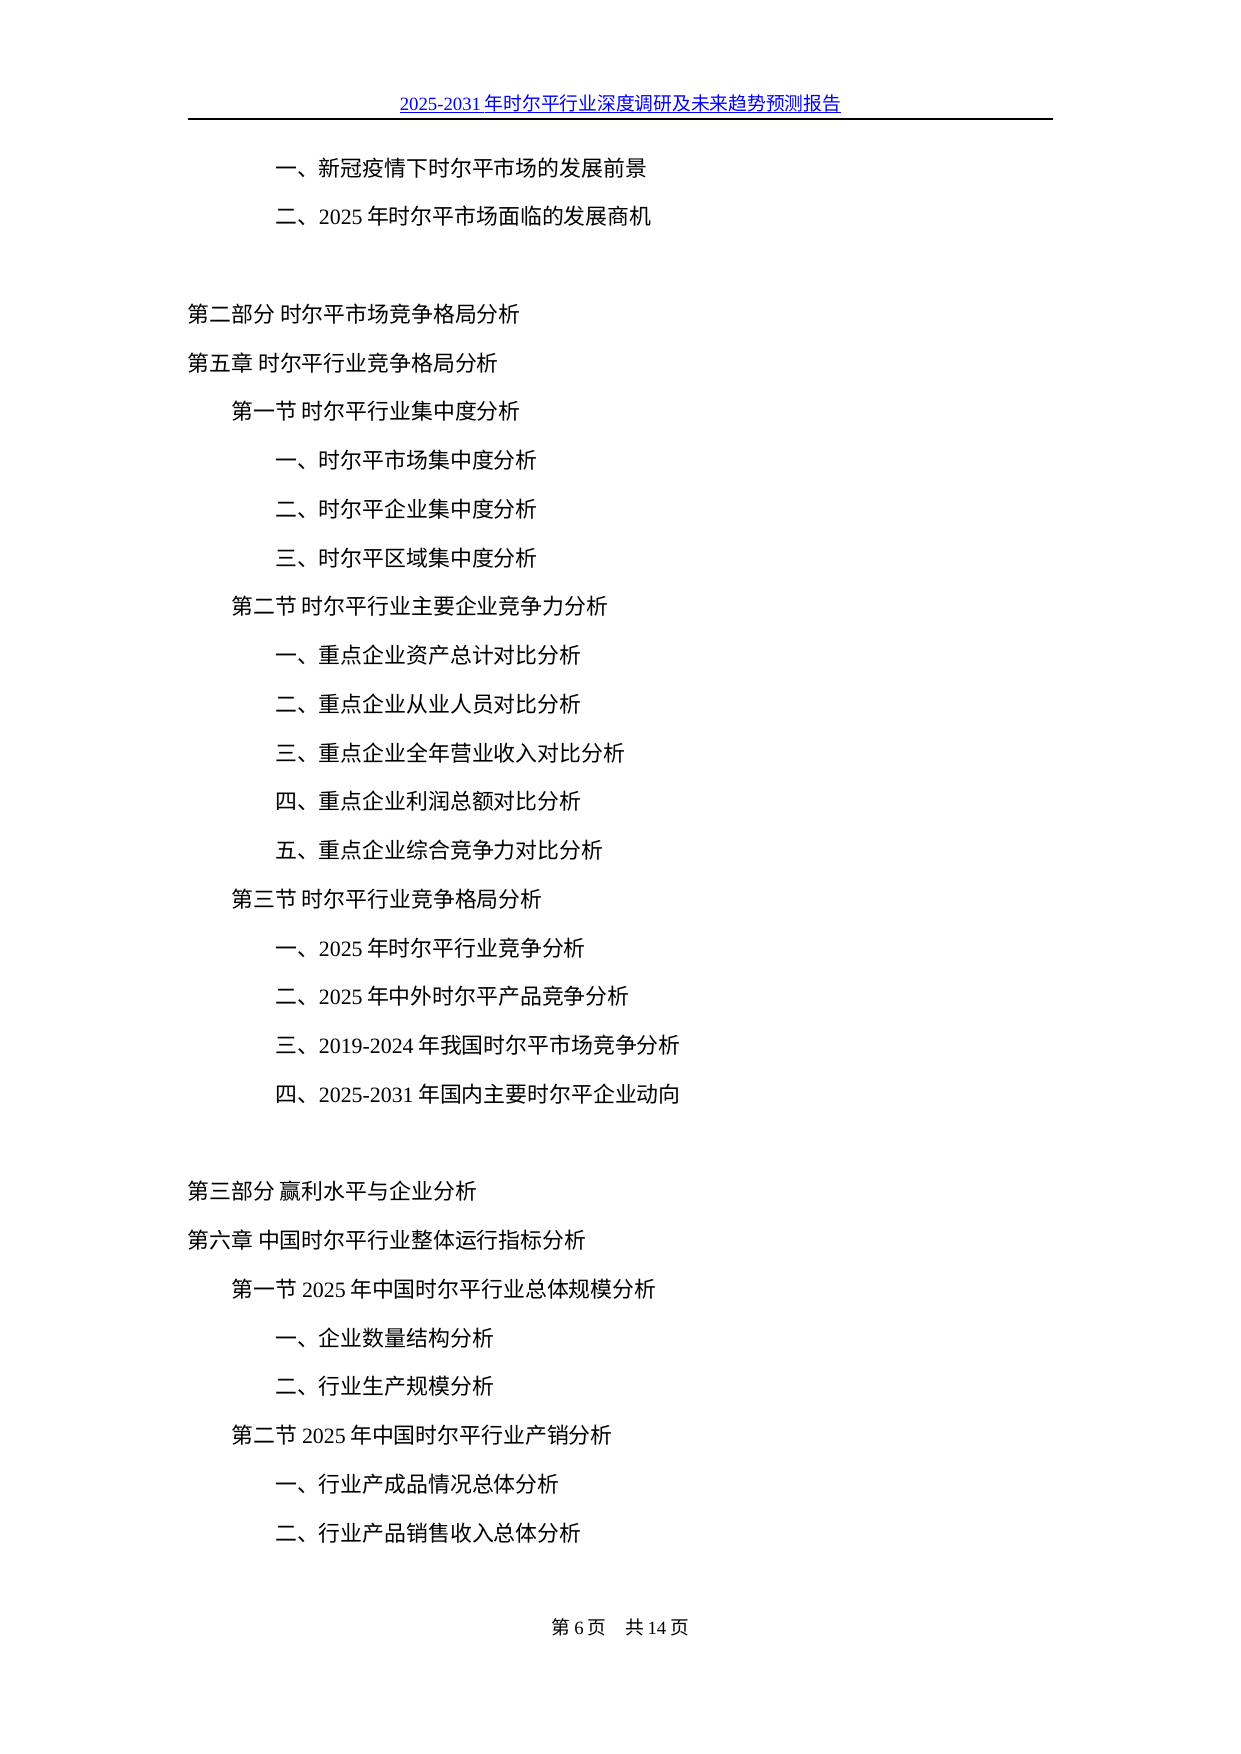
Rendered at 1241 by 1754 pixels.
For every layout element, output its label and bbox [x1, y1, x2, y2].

text [187, 150, 1053, 1548]
